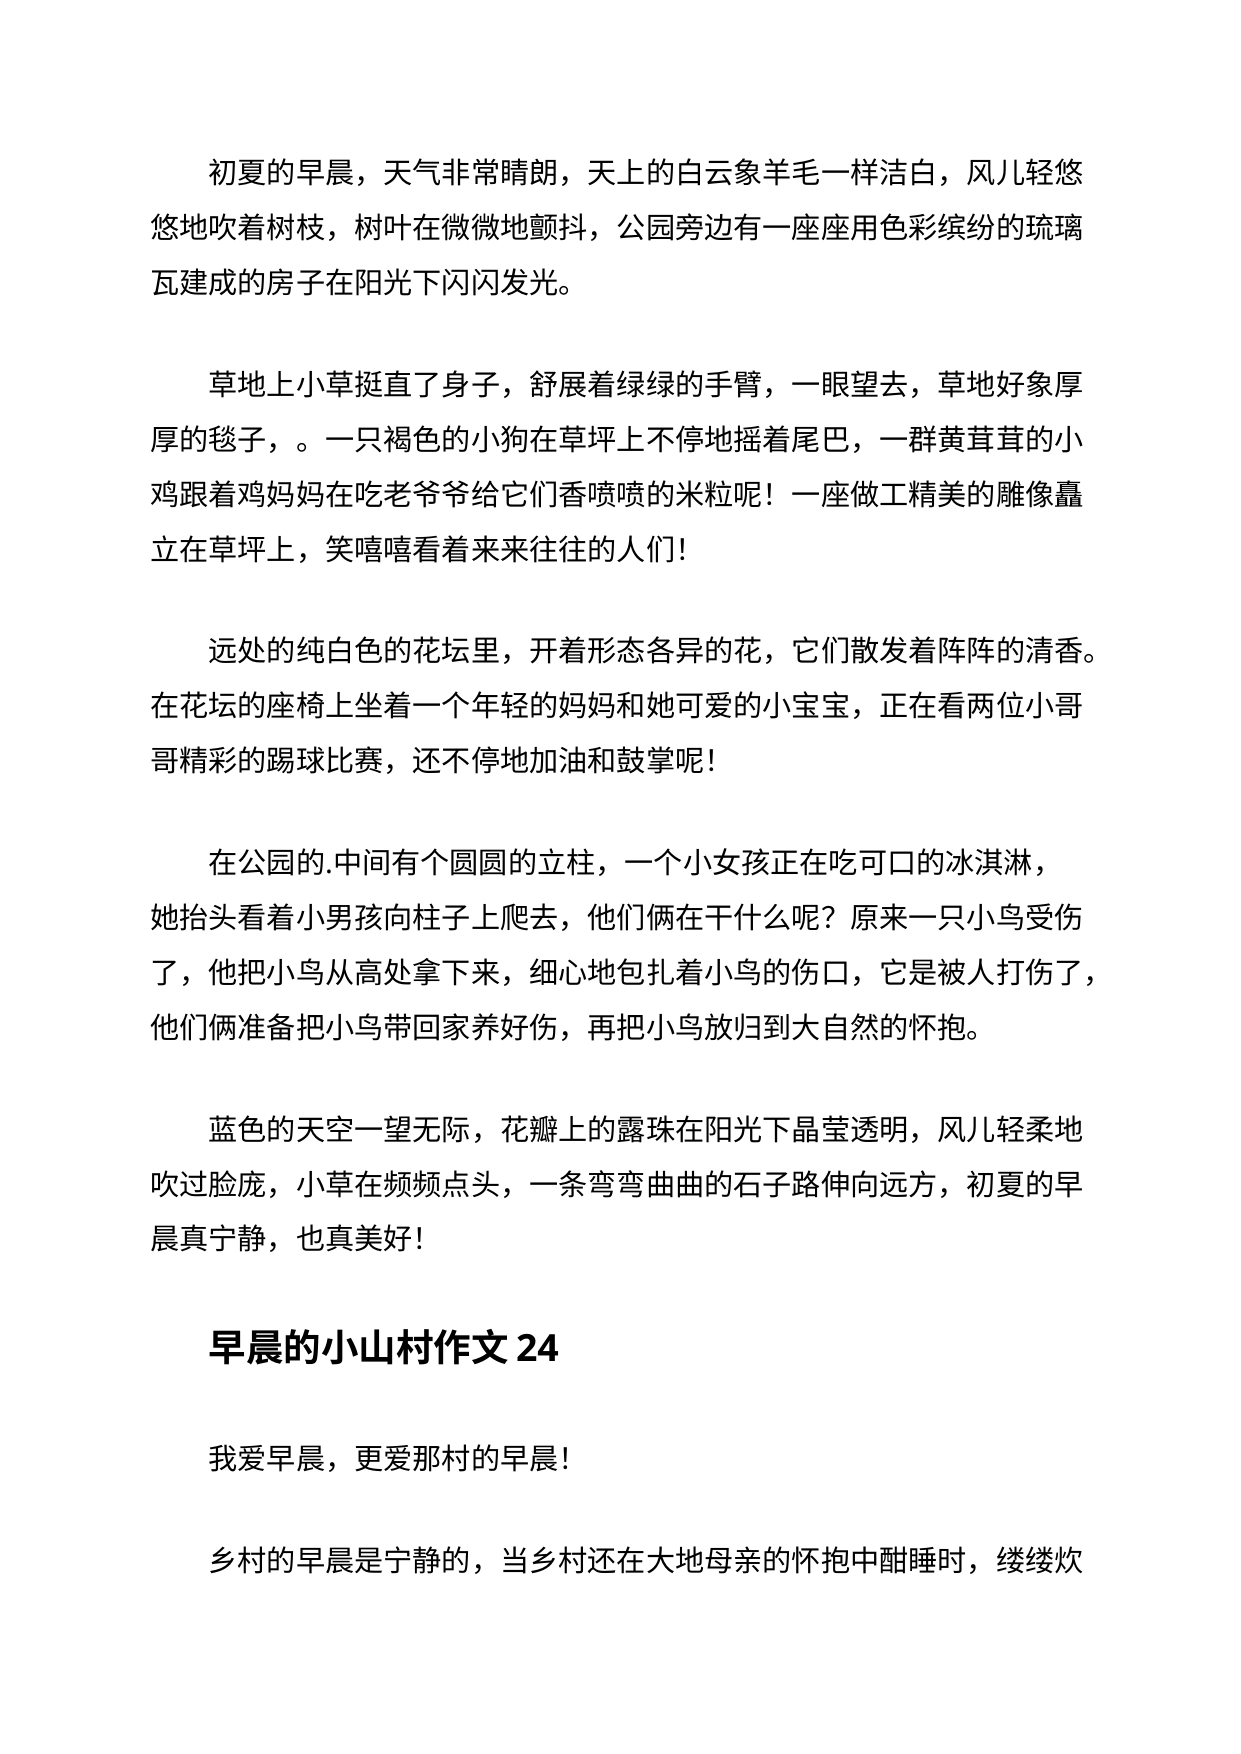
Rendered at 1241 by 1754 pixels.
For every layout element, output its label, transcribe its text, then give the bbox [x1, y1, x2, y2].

text 初夏的早晨，天气非常睛朗，天上的白云象羊毛一样洁白，风儿轻悠悠地吹着树枝，树叶在微微地颤抖，公园旁边有一座座用色彩缤纷的琉璃瓦建成的房子在阳光下闪闪发光。 [150, 150, 1090, 302]
text 我爱早晨，更爱那村的早晨！ [150, 1435, 1090, 1478]
text 蓝色的天空一望无际，花瓣上的露珠在阳光下晶莹透明，风儿轻柔地吹过脸庞，小草在频频点头，一条弯弯曲曲的石子路伸向远方，初夏的早晨真宁静，也真美好！ [150, 1106, 1090, 1258]
text 远处的纯白色的花坛里，开着形态各异的花，它们散发着阵阵的清香。在花坛的座椅上坐着一个年轻的妈妈和她可爱的小宝宝，正在看两位小哥哥精彩的踢球比赛，还不停地加油和鼓掌呢！ [150, 628, 1090, 780]
text 早晨的小山村作文24 [150, 1318, 1090, 1372]
text 在公园的.中间有个圆圆的立柱，一个小女孩正在吃可口的冰淇淋，她抬头看着小男孩向柱子上爬去，他们俩在干什么呢？原来一只小鸟受伤了，他把小鸟从高处拿下来，细心地包扎着小鸟的伤口，它是被人打伤了，他们俩准备把小鸟带回家养好伤，再把小鸟放归到大自然的怀抱。 [150, 839, 1090, 1047]
text 草地上小草挺直了身子，舒展着绿绿的手臂，一眼望去，草地好象厚厚的毯子，。一只褐色的小狗在草坪上不停地摇着尾巴，一群黄茸茸的小鸡跟着鸡妈妈在吃老爷爷给它们香喷喷的米粒呢！一座做工精美的雕像矗立在草坪上，笑嘻嘻看着来来往往的人们！ [150, 362, 1090, 568]
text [150, 1537, 1090, 1579]
